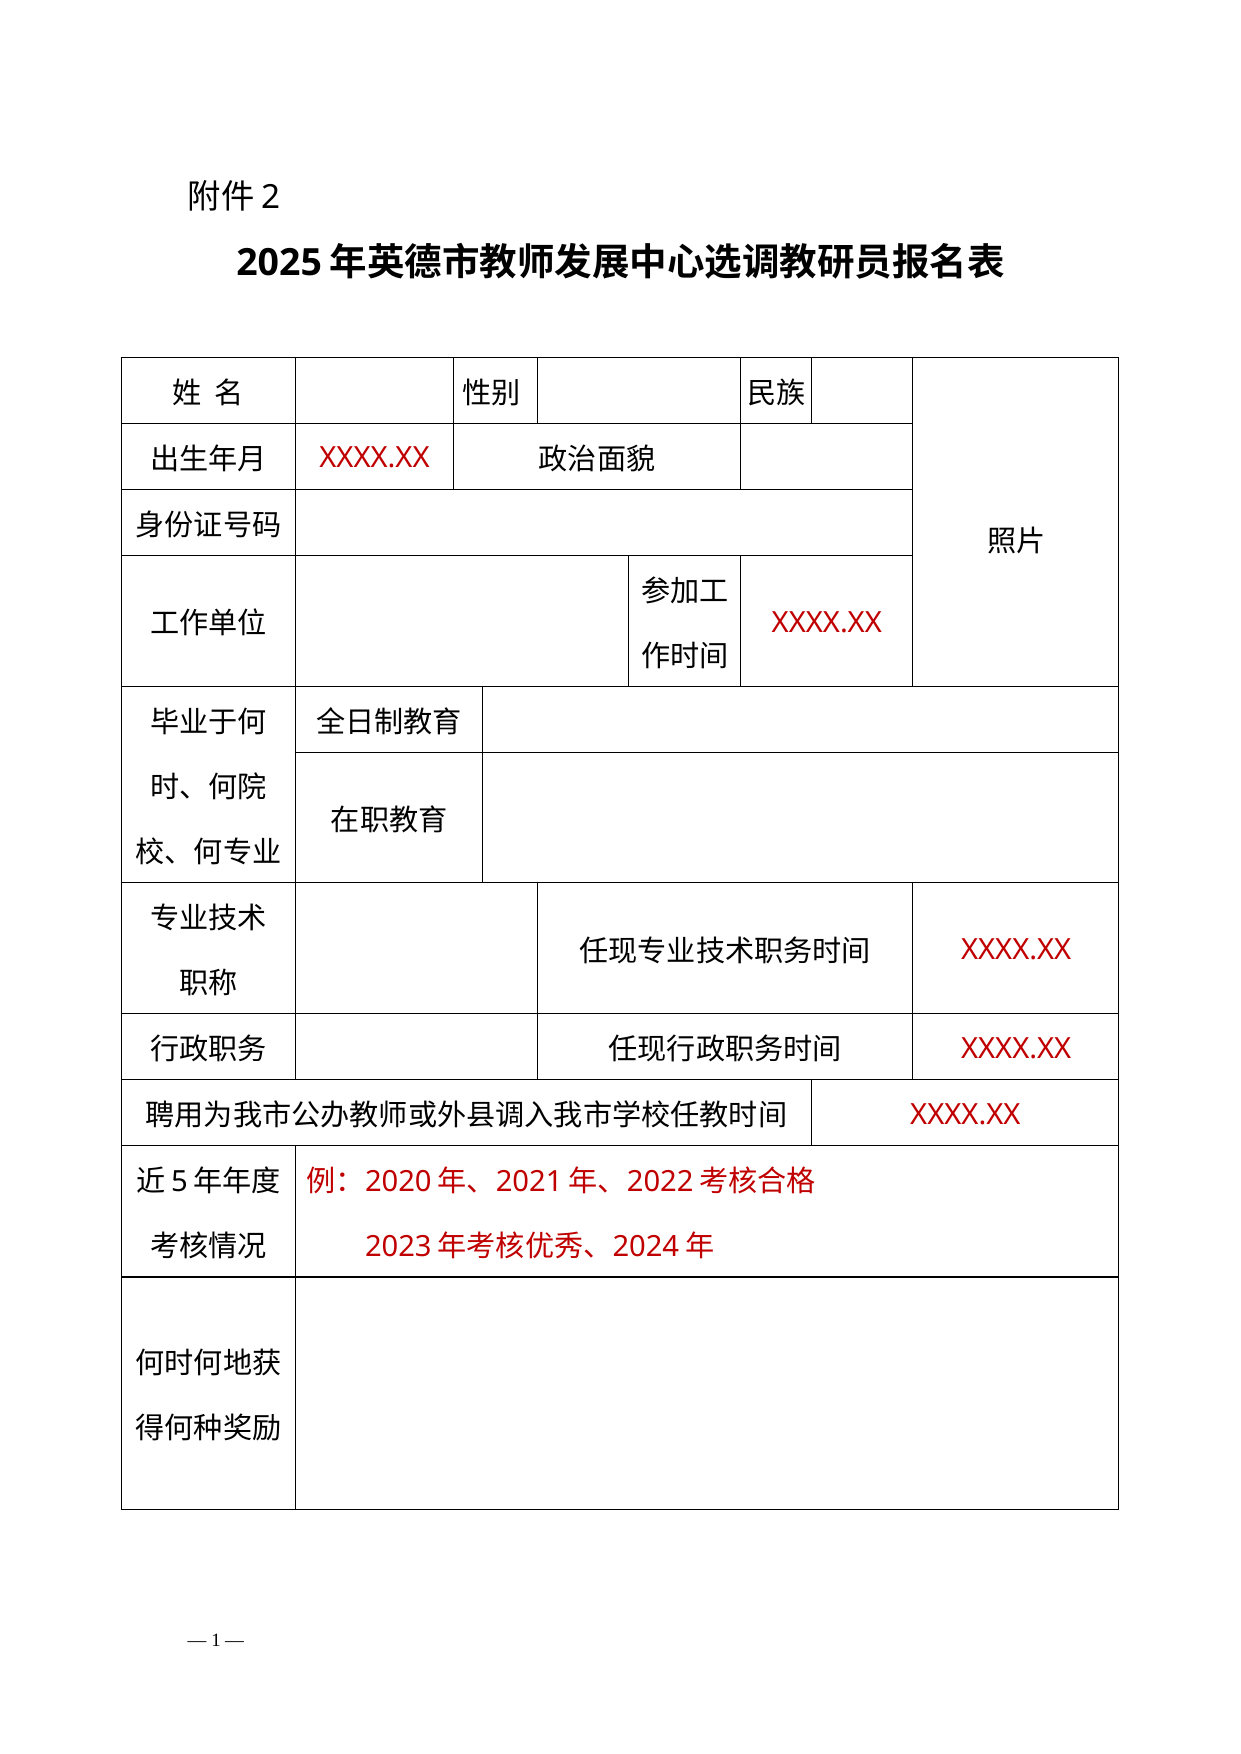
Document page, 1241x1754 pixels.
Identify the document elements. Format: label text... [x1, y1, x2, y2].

table_header [296, 358, 453, 423]
table_cell 何时何地获得何种奖励 [122, 1278, 295, 1508]
table_cell [483, 687, 1118, 752]
table_cell 出生年月 [122, 424, 295, 489]
table_cell XXXX.XX [812, 1080, 1118, 1145]
table_header 民族 [741, 358, 811, 423]
table_cell [296, 490, 912, 555]
table_cell 任现专业技术职务时间 [538, 883, 912, 1013]
table_header 照片 [913, 358, 1118, 686]
table_cell [296, 883, 537, 1013]
text 2025年英德市教师发展中心选调教研员报名表 [187, 227, 1053, 292]
table_cell 近5年年度考核情况 [122, 1146, 295, 1276]
table_cell XXXX.XX [741, 556, 912, 686]
table_cell 身份证号码 [122, 490, 295, 555]
table_cell [296, 1278, 1118, 1508]
table_cell 工作单位 [122, 556, 295, 686]
table_header [538, 358, 740, 423]
table_cell 在职教育 [296, 753, 482, 882]
table_header 姓 名 [122, 358, 295, 423]
table_cell [296, 1014, 537, 1079]
subtitle 附件2 [187, 162, 1053, 227]
table_header 性别 [454, 358, 537, 423]
table_cell 参加工 作时间 [629, 556, 740, 686]
table_cell 政治面貌 [454, 424, 740, 489]
table_cell 任现行政职务时间 [538, 1014, 912, 1079]
table_cell 行政职务 [122, 1014, 295, 1079]
table_cell XXXX.XX [296, 424, 453, 489]
table_cell 全日制教育 [296, 687, 482, 752]
table_header [812, 358, 912, 423]
table_cell 例：2020年、2021年、2022考核合格 2023年考核优秀、2024年 [296, 1146, 1118, 1276]
table_cell XXXX.XX [913, 1014, 1118, 1079]
table_cell [296, 556, 628, 686]
table_cell XXXX.XX [913, 883, 1118, 1013]
table_cell [483, 753, 1118, 882]
table_cell [741, 424, 912, 489]
table_cell 聘用为我市公办教师或外县调入我市学校任教时间 [122, 1080, 811, 1145]
table_cell 毕业于何时、何院校、何专业 [122, 687, 295, 882]
table_cell 专业技术 职称 [122, 883, 295, 1013]
